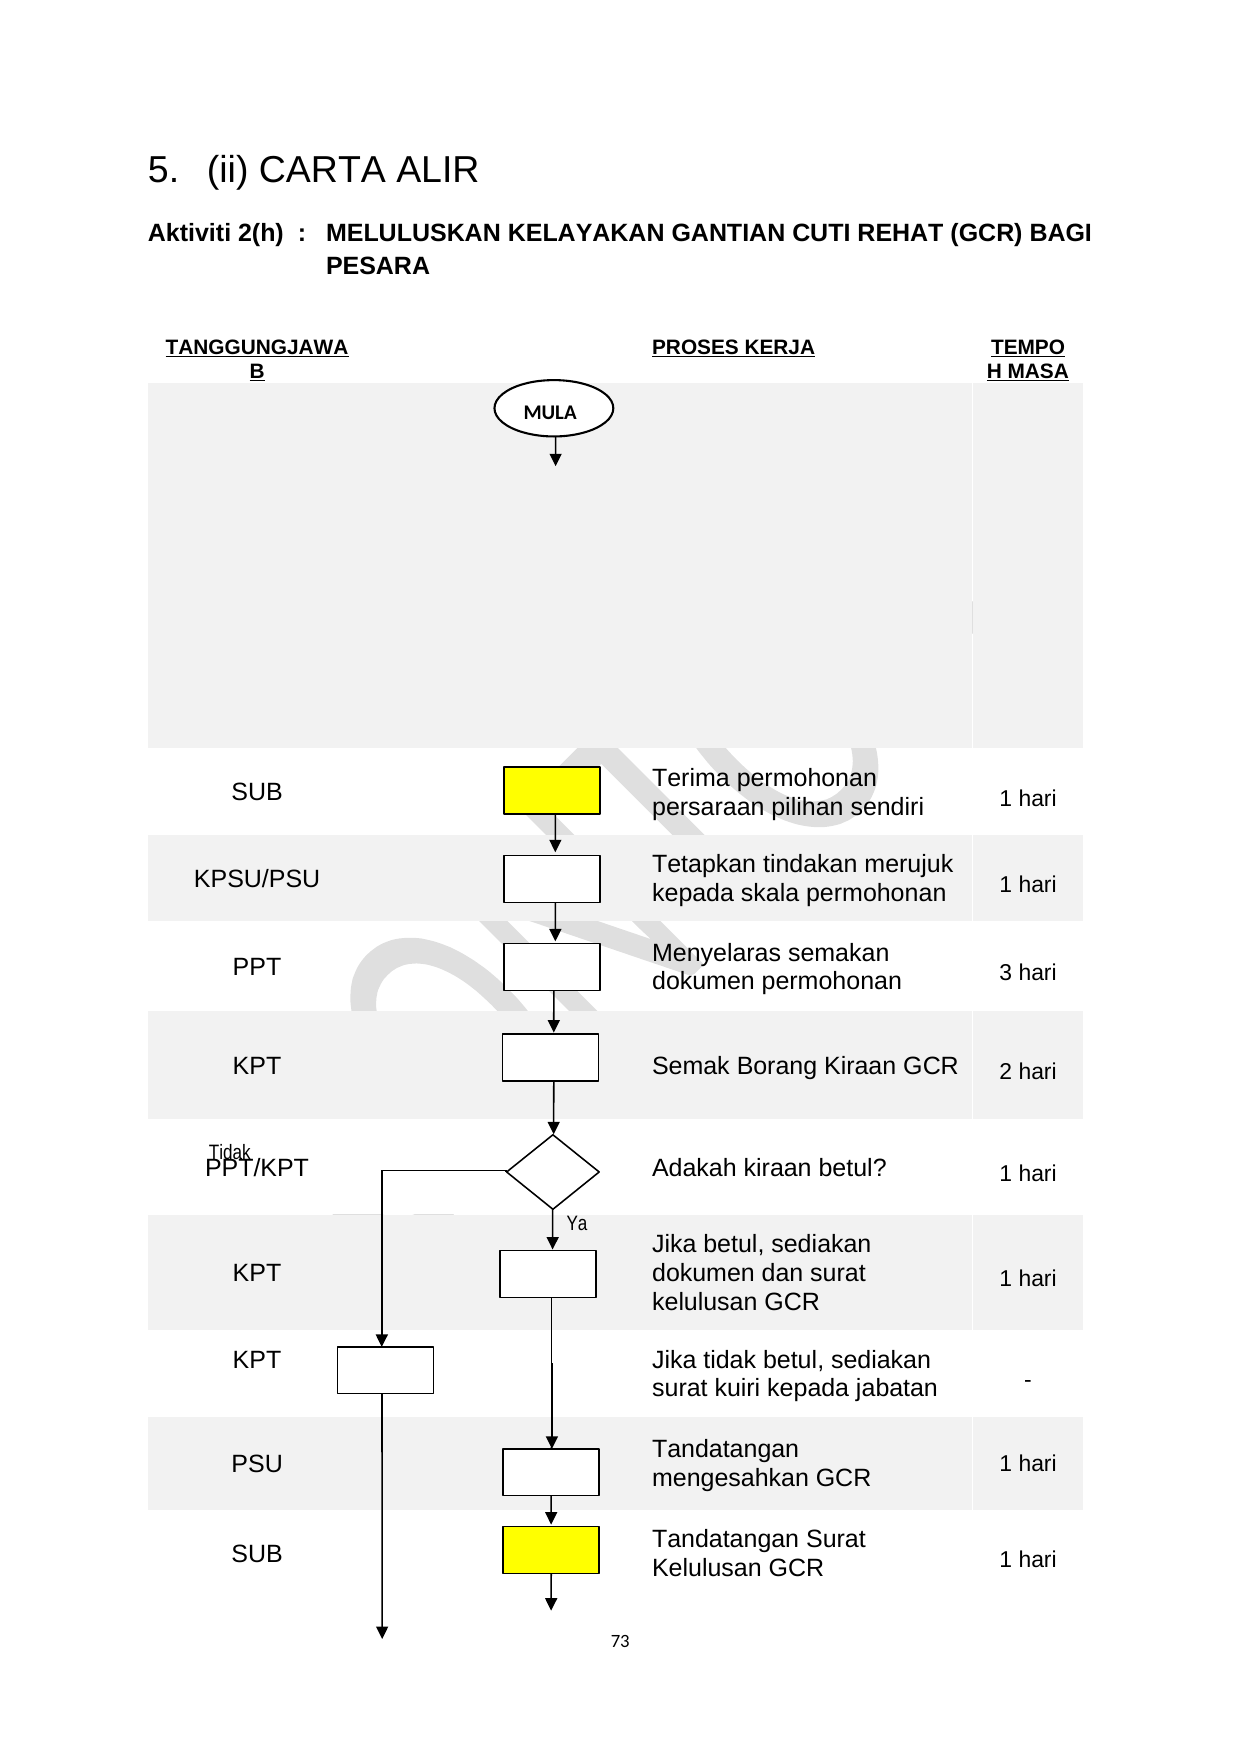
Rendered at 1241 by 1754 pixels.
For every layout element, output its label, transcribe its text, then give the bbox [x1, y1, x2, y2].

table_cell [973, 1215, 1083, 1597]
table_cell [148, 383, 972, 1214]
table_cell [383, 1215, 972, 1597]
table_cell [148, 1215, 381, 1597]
text Aktiviti 2(h) : Meluluskan kelayakan Gantian Cuti Rehat (GCR) bagi pesara [148, 218, 1093, 280]
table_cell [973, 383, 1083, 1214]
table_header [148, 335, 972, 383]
text 5. (ii) CARTA ALIR [148, 148, 1093, 191]
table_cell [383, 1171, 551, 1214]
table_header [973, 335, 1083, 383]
